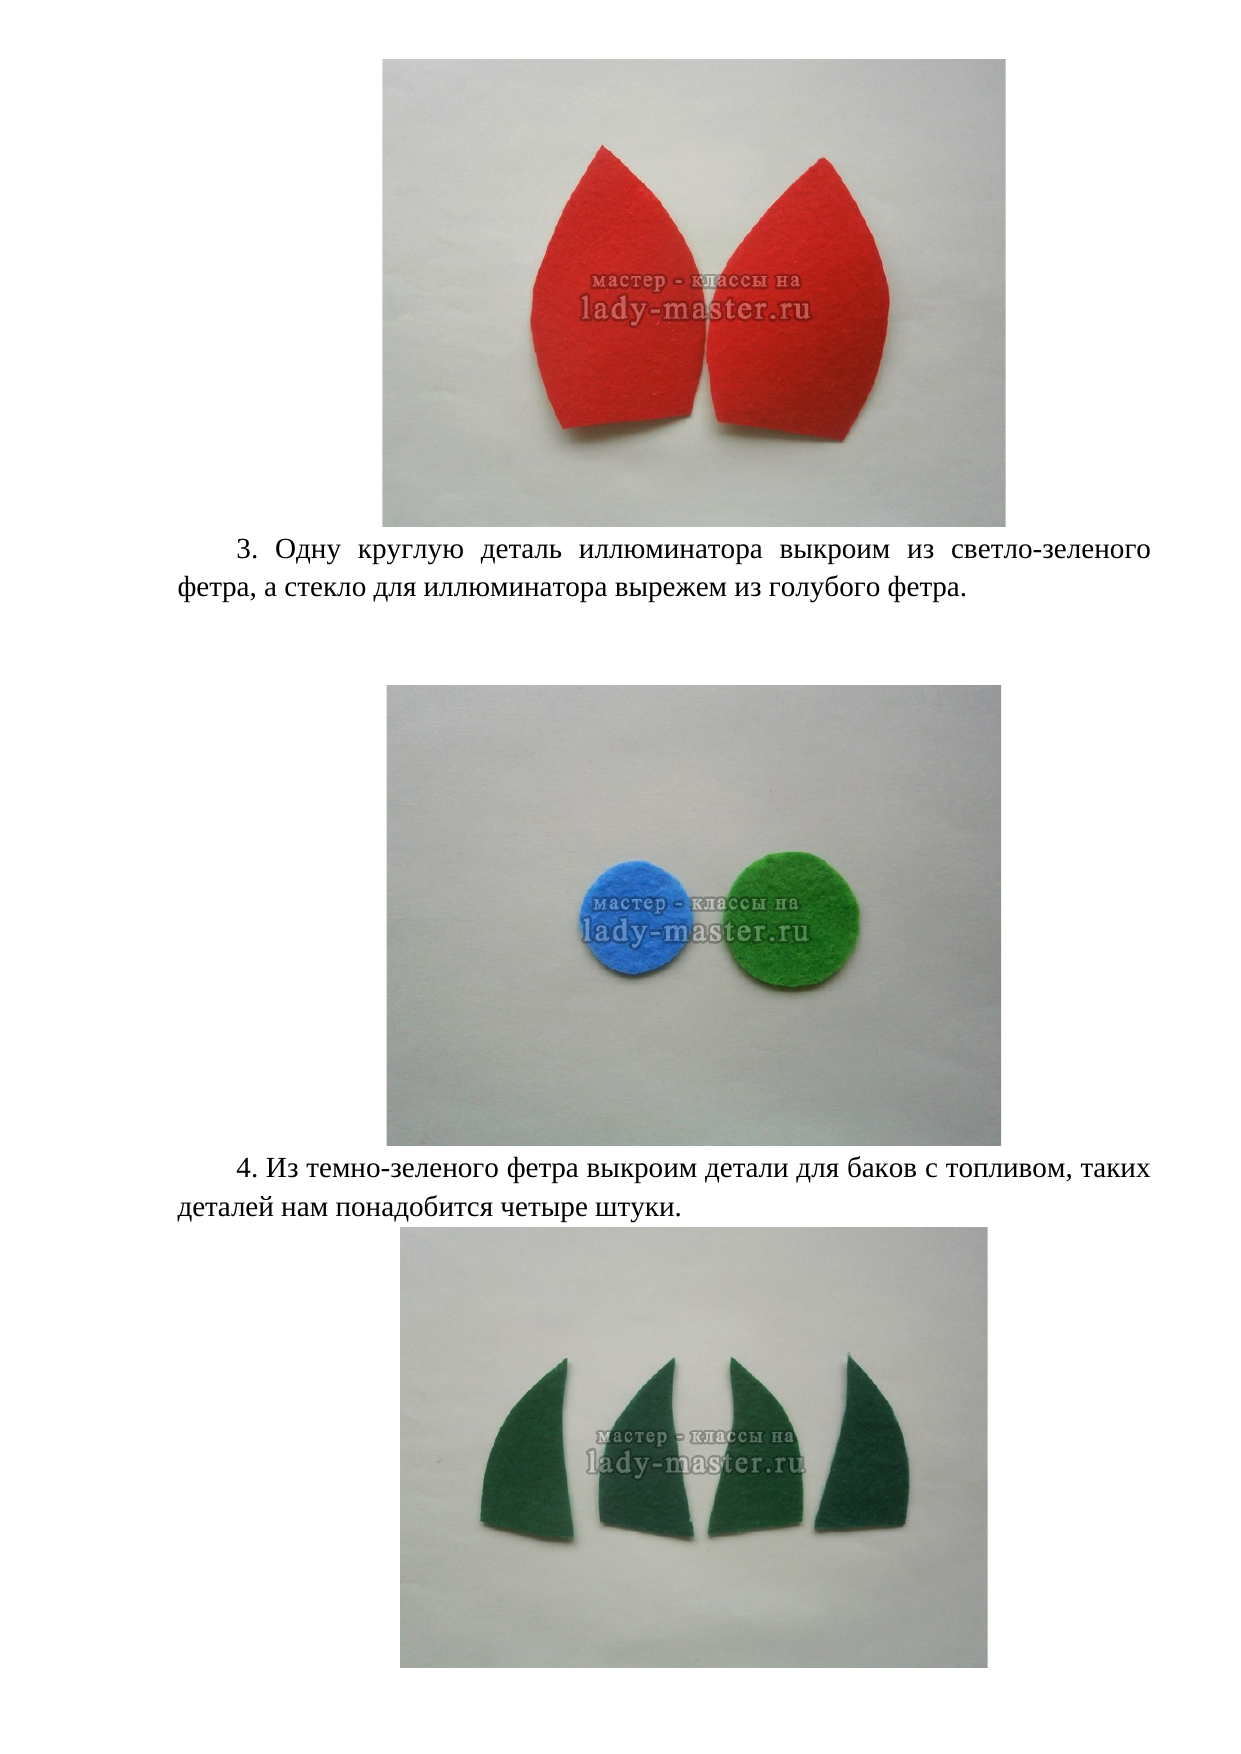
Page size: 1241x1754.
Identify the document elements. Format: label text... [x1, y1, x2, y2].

picture [386, 685, 1002, 1146]
text 3. Одну круглую деталь иллюминатора выкроим из светло-зеленого фетра, а стекло для иллюминатора вырежем из голубого фетра. [177, 531, 1152, 603]
picture [382, 59, 1006, 527]
text 4. Из темно-зеленого фетра выкроим детали для баков с топливом, таких деталей нам понадобится четыре штуки. [177, 1150, 1152, 1222]
picture [400, 1227, 988, 1668]
